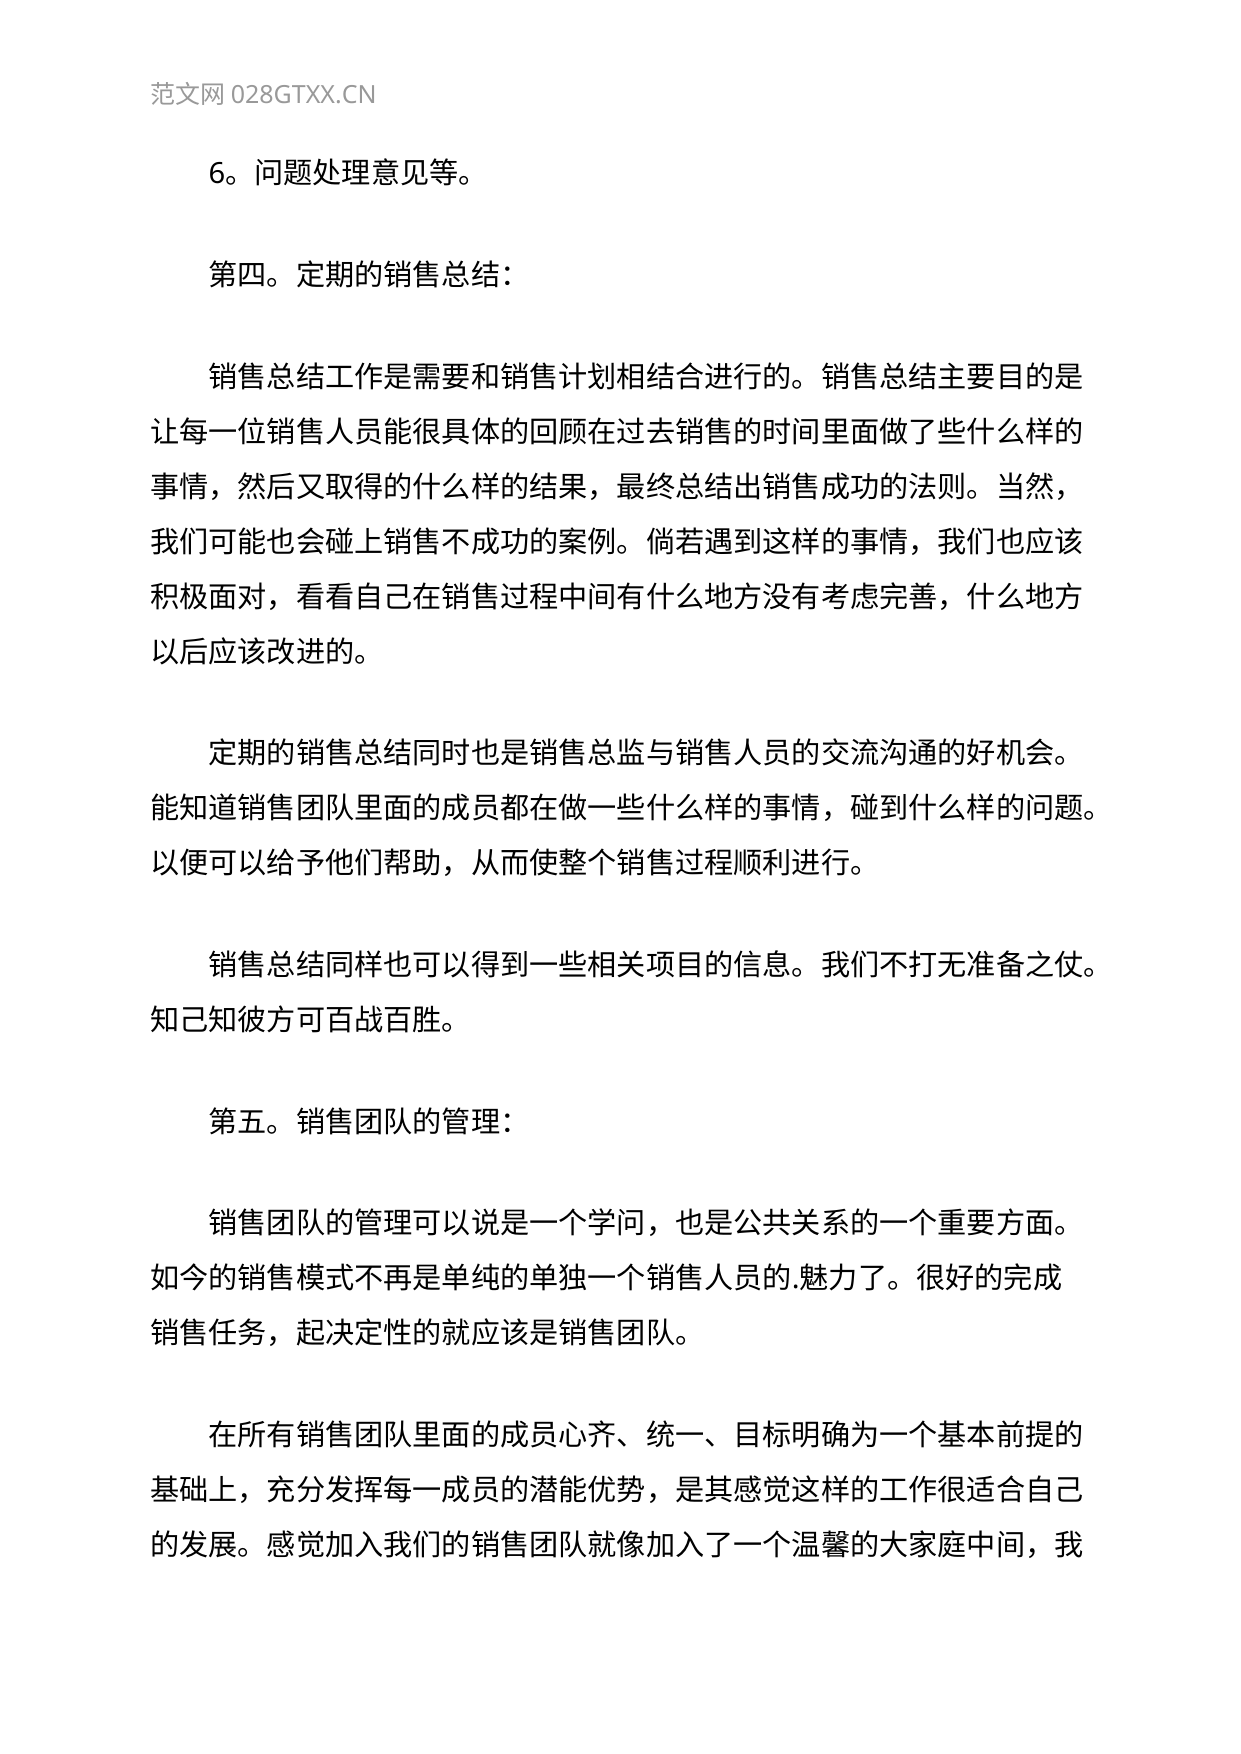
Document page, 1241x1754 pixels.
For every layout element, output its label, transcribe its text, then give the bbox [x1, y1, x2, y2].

text 销售总结同样也可以得到一些相关项目的信息。我们不打无准备之仗。知己知彼方可百战百胜。 [150, 942, 1090, 1039]
text 6。问题处理意见等。 [150, 150, 1090, 192]
text 销售总结工作是需要和销售计划相结合进行的。销售总结主要目的是让每一位销售人员能很具体的回顾在过去销售的时间里面做了些什么样的事情，然后又取得的什么样的结果，最终总结出销售成功的法则。当然，我们可能也会碰上销售不成功的案例。倘若遇到这样的事情，我们也应该积极面对，看看自己在销售过程中间有什么地方没有考虑完善，什么地方以后应该改进的。 [150, 354, 1090, 671]
text 第五。销售团队的管理： [150, 1098, 1090, 1141]
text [150, 1412, 1090, 1564]
text 销售团队的管理可以说是一个学问，也是公共关系的一个重要方面。如今的销售模式不再是单纯的单独一个销售人员的.魅力了。很好的完成销售任务，起决定性的就应该是销售团队。 [150, 1200, 1090, 1352]
text 第四。定期的销售总结： [150, 252, 1090, 294]
text 定期的销售总结同时也是销售总监与销售人员的交流沟通的好机会。能知道销售团队里面的成员都在做一些什么样的事情，碰到什么样的问题。以便可以给予他们帮助，从而使整个销售过程顺利进行。 [150, 730, 1090, 882]
